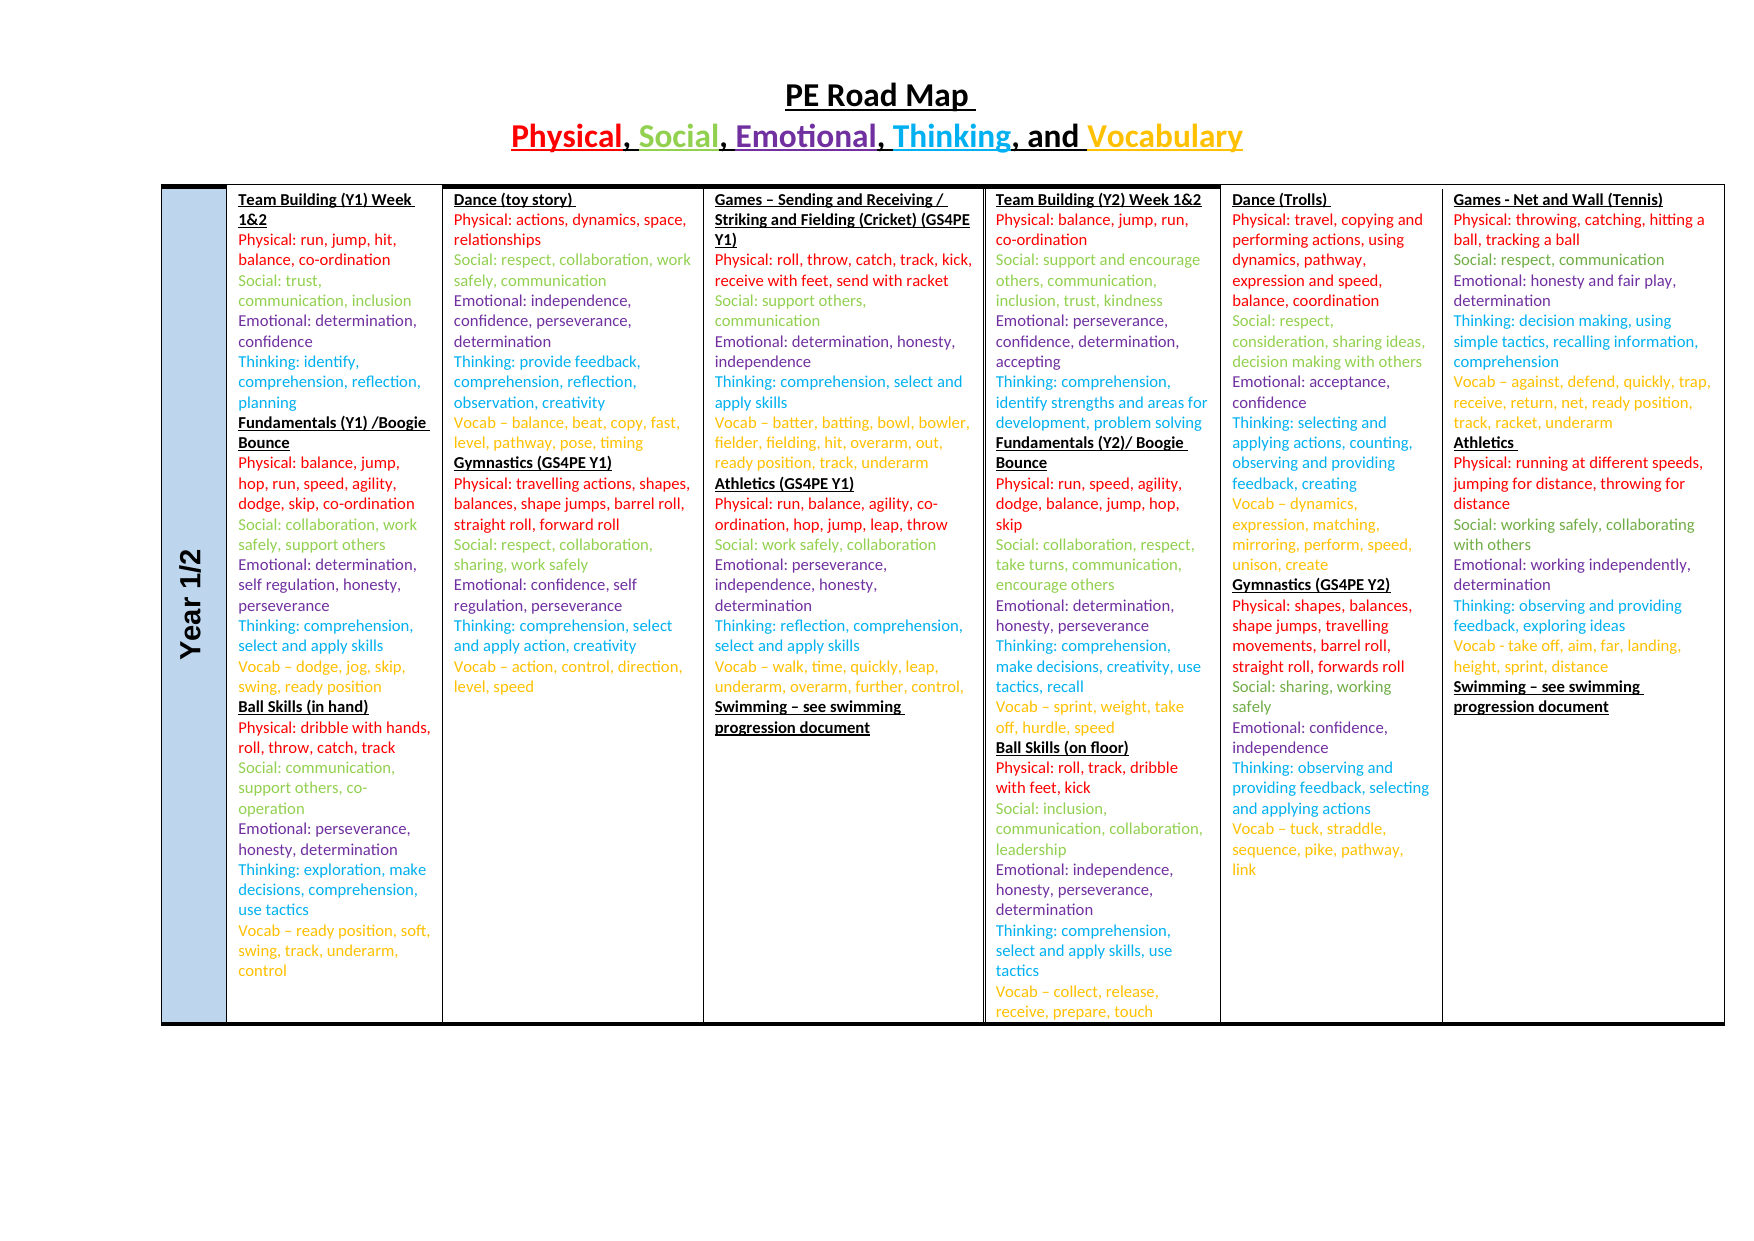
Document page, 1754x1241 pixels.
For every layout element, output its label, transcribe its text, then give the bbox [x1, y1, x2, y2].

table_cell Team Building (Y1) Week 1&2 Physical: run, jump, hit, balance, co-ordination Social: trust, communication, inclusion Emotional: determination, confidence Thinking: identify, comprehension, reflection, planning Fundamentals (Y1) /Boogie Bounce Physical: balance, jump, hop, run, speed, agility, dodge, skip, co-ordination Social: collaboration, work safely, support others Emotional: determination, self regulation, honesty, perseverance Thinking: comprehension, select and apply skills Vocab – dodge, jog, skip, swing, ready position Ball Skills (in hand) Physical: dribble with hands, roll, throw, catch, track Social: communication, support others, co-operation Emotional: perseverance, honesty, determination Thinking: exploration, make decisions, comprehension, use tactics Vocab – ready position, soft, swing, track, underarm, control [227, 185, 442, 1022]
table_cell Games - Net and Wall (Tennis) Physical: throwing, catching, hitting a ball, tracking a ball Social: respect, communication Emotional: honesty and fair play, determination Thinking: decision making, using simple tactics, recalling information, comprehension Vocab – against, defend, quickly, trap, receive, return, net, ready position, track, racket, underarm Athletics Physical: running at different speeds, jumping for distance, throwing for distance Social: working safely, collaborating with others Emotional: working independently, determination Thinking: observing and providing feedback, exploring ideas Vocab - take off, aim, far, landing, height, sprint, distance Swimming – see swimming progression document [1442, 185, 1724, 1022]
table_cell Year 1/2 [162, 189, 226, 1022]
table_cell Dance (Trolls) Physical: travel, copying and performing actions, using dynamics, pathway, expression and speed, balance, coordination Social: respect, consideration, sharing ideas, decision making with others Emotional: acceptance, confidence Thinking: selecting and applying actions, counting, observing and providing feedback, creating Vocab – dynamics, expression, matching, mirroring, perform, speed, unison, create Gymnastics (GS4PE Y2) Physical: shapes, balances, shape jumps, travelling movements, barrel roll, straight roll, forwards roll Social: sharing, working safely Emotional: confidence, independence Thinking: observing and providing feedback, selecting and applying actions Vocab – tuck, straddle, sequence, pike, pathway, link [1221, 185, 1442, 1022]
table_cell Dance (toy story) Physical: actions, dynamics, space, relationships Social: respect, collaboration, work safely, communication Emotional: independence, confidence, perseverance, determination Thinking: provide feedback, comprehension, reflection, observation, creativity Vocab – balance, beat, copy, fast, level, pathway, pose, timing Gymnastics (GS4PE Y1) Physical: travelling actions, shapes, balances, shape jumps, barrel roll, straight roll, forward roll Social: respect, collaboration, sharing, work safely Emotional: confidence, self regulation, perseverance Thinking: comprehension, select and apply action, creativity Vocab – action, control, direction, level, speed [443, 189, 703, 1022]
table_cell Games – Sending and Receiving / Striking and Fielding (Cricket) (GS4PE Y1) Physical: roll, throw, catch, track, kick, receive with feet, send with racket Social: support others, communication Emotional: determination, honesty, independence Thinking: comprehension, select and apply skills Vocab – batter, batting, bowl, bowler, fielder, fielding, hit, overarm, out, ready position, track, underarm Athletics (GS4PE Y1) Physical: run, balance, agility, co-ordination, hop, jump, leap, throw Social: work safely, collaboration Emotional: perseverance, independence, honesty, determination Thinking: reflection, comprehension, select and apply skills Vocab – walk, time, quickly, leap, underarm, overarm, further, control, Swimming – see swimming progression document [704, 189, 983, 1022]
table_cell Team Building (Y2) Week 1&2 Physical: balance, jump, run, co-ordination Social: support and encourage others, communication, inclusion, trust, kindness Emotional: perseverance, confidence, determination, accepting Thinking: comprehension, identify strengths and areas for development, problem solving Fundamentals (Y2)/ Boogie Bounce Physical: run, speed, agility, dodge, balance, jump, hop, skip Social: collaboration, respect, take turns, communication, encourage others Emotional: determination, honesty, perseverance Thinking: comprehension, make decisions, creativity, use tactics, recall Vocab – sprint, weight, take off, hurdle, speed Ball Skills (on floor) Physical: roll, track, dribble with feet, kick Social: inclusion, communication, collaboration, leadership Emotional: independence, honesty, perseverance, determination Thinking: comprehension, select and apply skills, use tactics Vocab – collect, release, receive, prepare, touch [986, 189, 1220, 1022]
